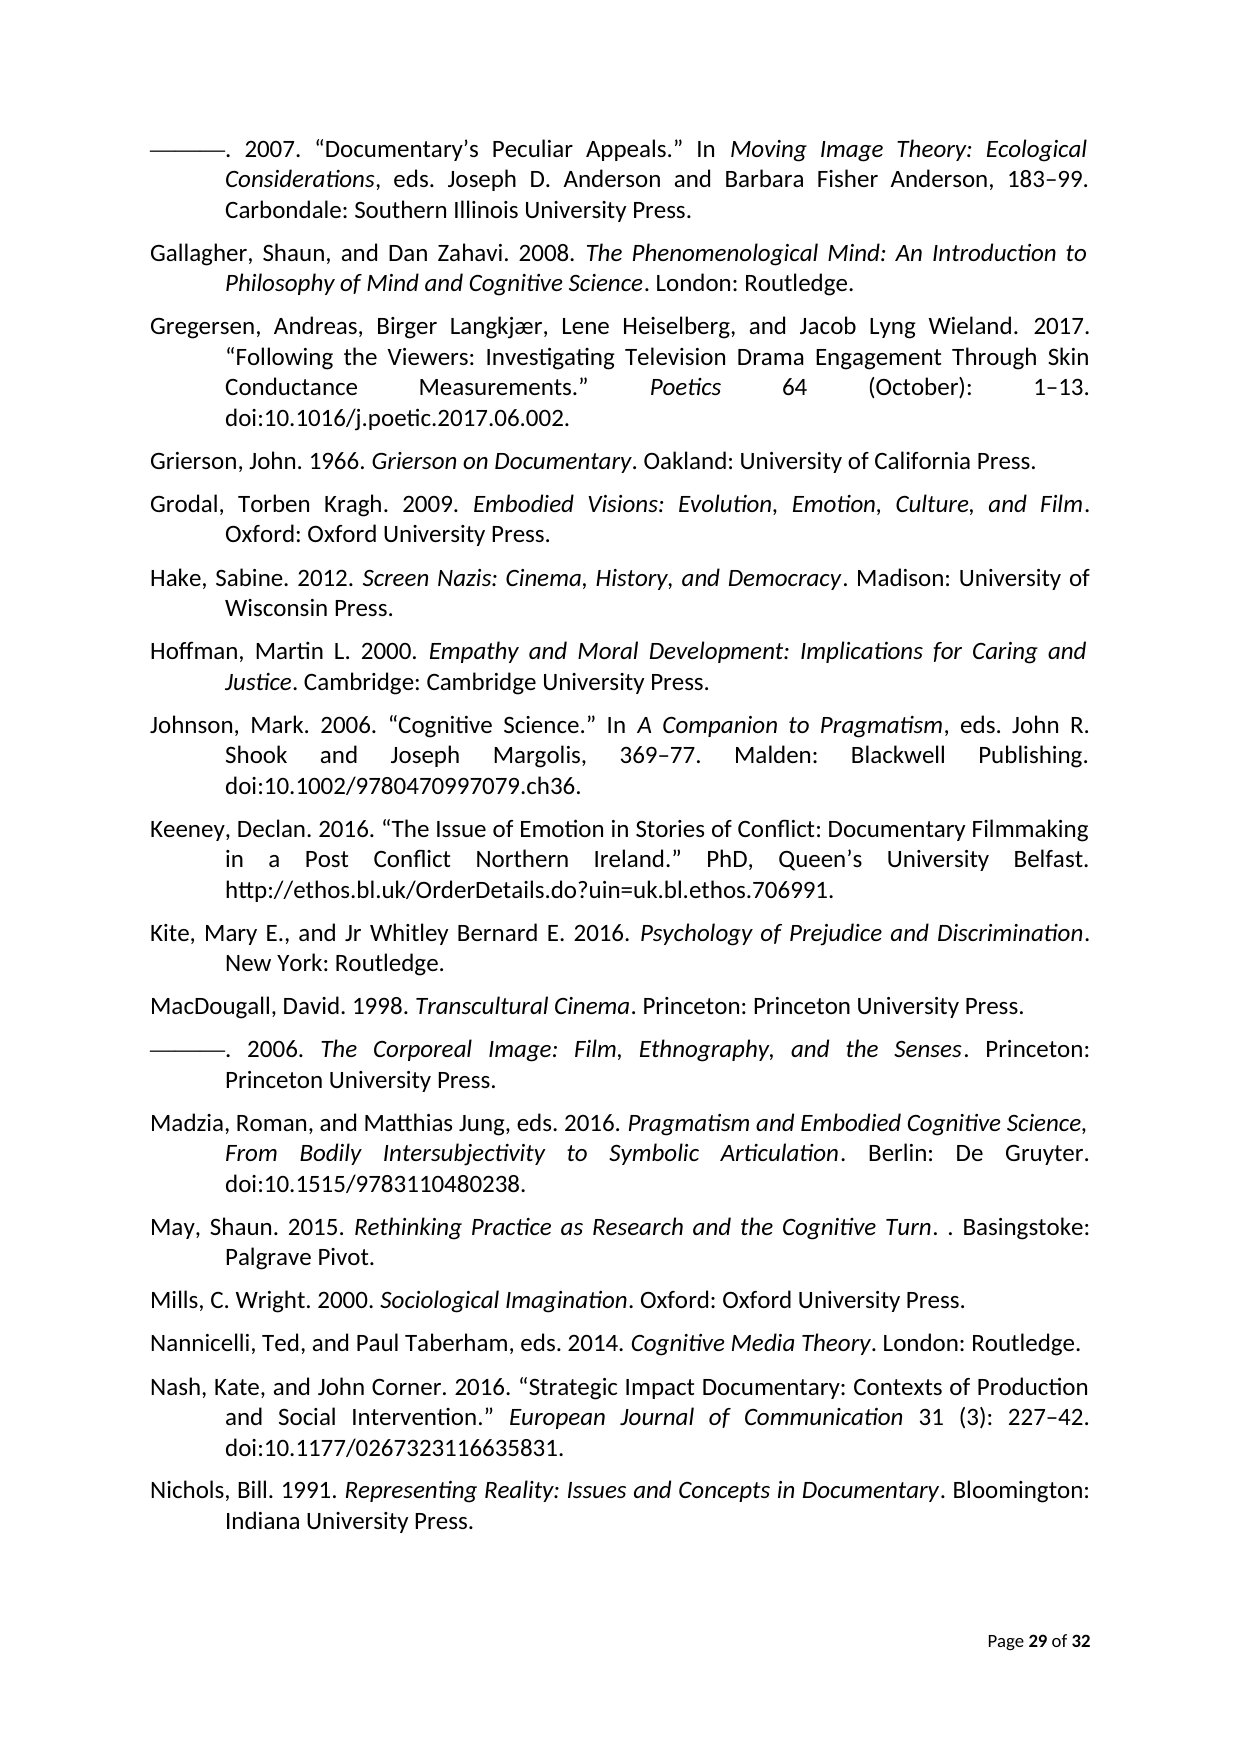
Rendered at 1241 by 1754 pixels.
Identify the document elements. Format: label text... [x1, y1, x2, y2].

text Gregersen, Andreas, Birger Langkjær, Lene Heiselberg, and Jacob Lyng Wieland. 2017. “Following the Viewers: Investigating Television Drama Engagement Through Skin Conductance Measurements.” Poetics 64 (October): 1–13. doi:10.1016/j.poetic.2017.06.002. [150, 311, 1090, 433]
text May, Shaun. 2015. Rethinking Practice as Research and the Cognitive Turn. . Basingstoke: Palgrave Pivot. [150, 1211, 1090, 1272]
text Kite, Mary E., and Jr Whitley Bernard E. 2016. Psychology of Prejudice and Discrimination. New York: Routledge. [150, 917, 1090, 978]
text Johnson, Mark. 2006. “Cognitive Science.” In A Companion to Pragmatism, eds. John R. Shook and Joseph Margolis, 369–77. Malden: Blackwell Publishing. doi:10.1002/9780470997079.ch36. [150, 709, 1090, 800]
text Gallagher, Shaun, and Dan Zahavi. 2008. The Phenomenological Mind: An Introduction to Philosophy of Mind and Cognitive Science. London: Routledge. [150, 237, 1090, 298]
text Nannicelli, Ted, and Paul Taberham, eds. 2014. Cognitive Media Theory. London: Routledge. [150, 1328, 1090, 1358]
text Nash, Kate, and John Corner. 2016. “Strategic Impact Documentary: Contexts of Production and Social Intervention.” European Journal of Communication 31 (3): 227–42. doi:10.1177/0267323116635831. [150, 1371, 1090, 1462]
text Grodal, Torben Kragh. 2009. Embodied Visions: Evolution, Emotion, Culture, and Film. Oxford: Oxford University Press. [150, 488, 1090, 549]
text Grierson, John. 1966. Grierson on Documentary. Oakland: University of California Press. [150, 445, 1090, 476]
text ———. 2007. “Documentary’s Peculiar Appeals.” In Moving Image Theory: Ecological Considerations, eds. Joseph D. Anderson and Barbara Fisher Anderson, 183–99. Carbondale: Southern Illinois University Press. [150, 133, 1090, 224]
text Hoffman, Martin L. 2000. Empathy and Moral Development: Implications for Caring and Justice. Cambridge: Cambridge University Press. [150, 635, 1090, 696]
text Nichols, Bill. 1991. Representing Reality: Issues and Concepts in Documentary. Bloomington: Indiana University Press. [150, 1475, 1090, 1536]
text ———. 2006. The Corporeal Image: Film, Ethnography, and the Senses. Princeton: Princeton University Press. [150, 1033, 1090, 1094]
text Keeney, Declan. 2016. “The Issue of Emotion in Stories of Conflict: Documentary Filmmaking in a Post Conflict Northern Ireland.” PhD, Queen’s University Belfast. http://ethos.bl.uk/OrderDetails.do?uin=uk.bl.ethos.706991. [150, 813, 1090, 904]
text MacDougall, David. 1998. Transcultural Cinema. Princeton: Princeton University Press. [150, 990, 1090, 1021]
text Mills, C. Wright. 2000. Sociological Imagination. Oxford: Oxford University Press. [150, 1284, 1090, 1315]
text Madzia, Roman, and Matthias Jung, eds. 2016. Pragmatism and Embodied Cognitive Science, From Bodily Intersubjectivity to Symbolic Articulation. Berlin: De Gruyter. doi:10.1515/9783110480238. [150, 1107, 1090, 1198]
text Hake, Sabine. 2012. Screen Nazis: Cinema, History, and Democracy. Madison: University of Wisconsin Press. [150, 562, 1090, 623]
